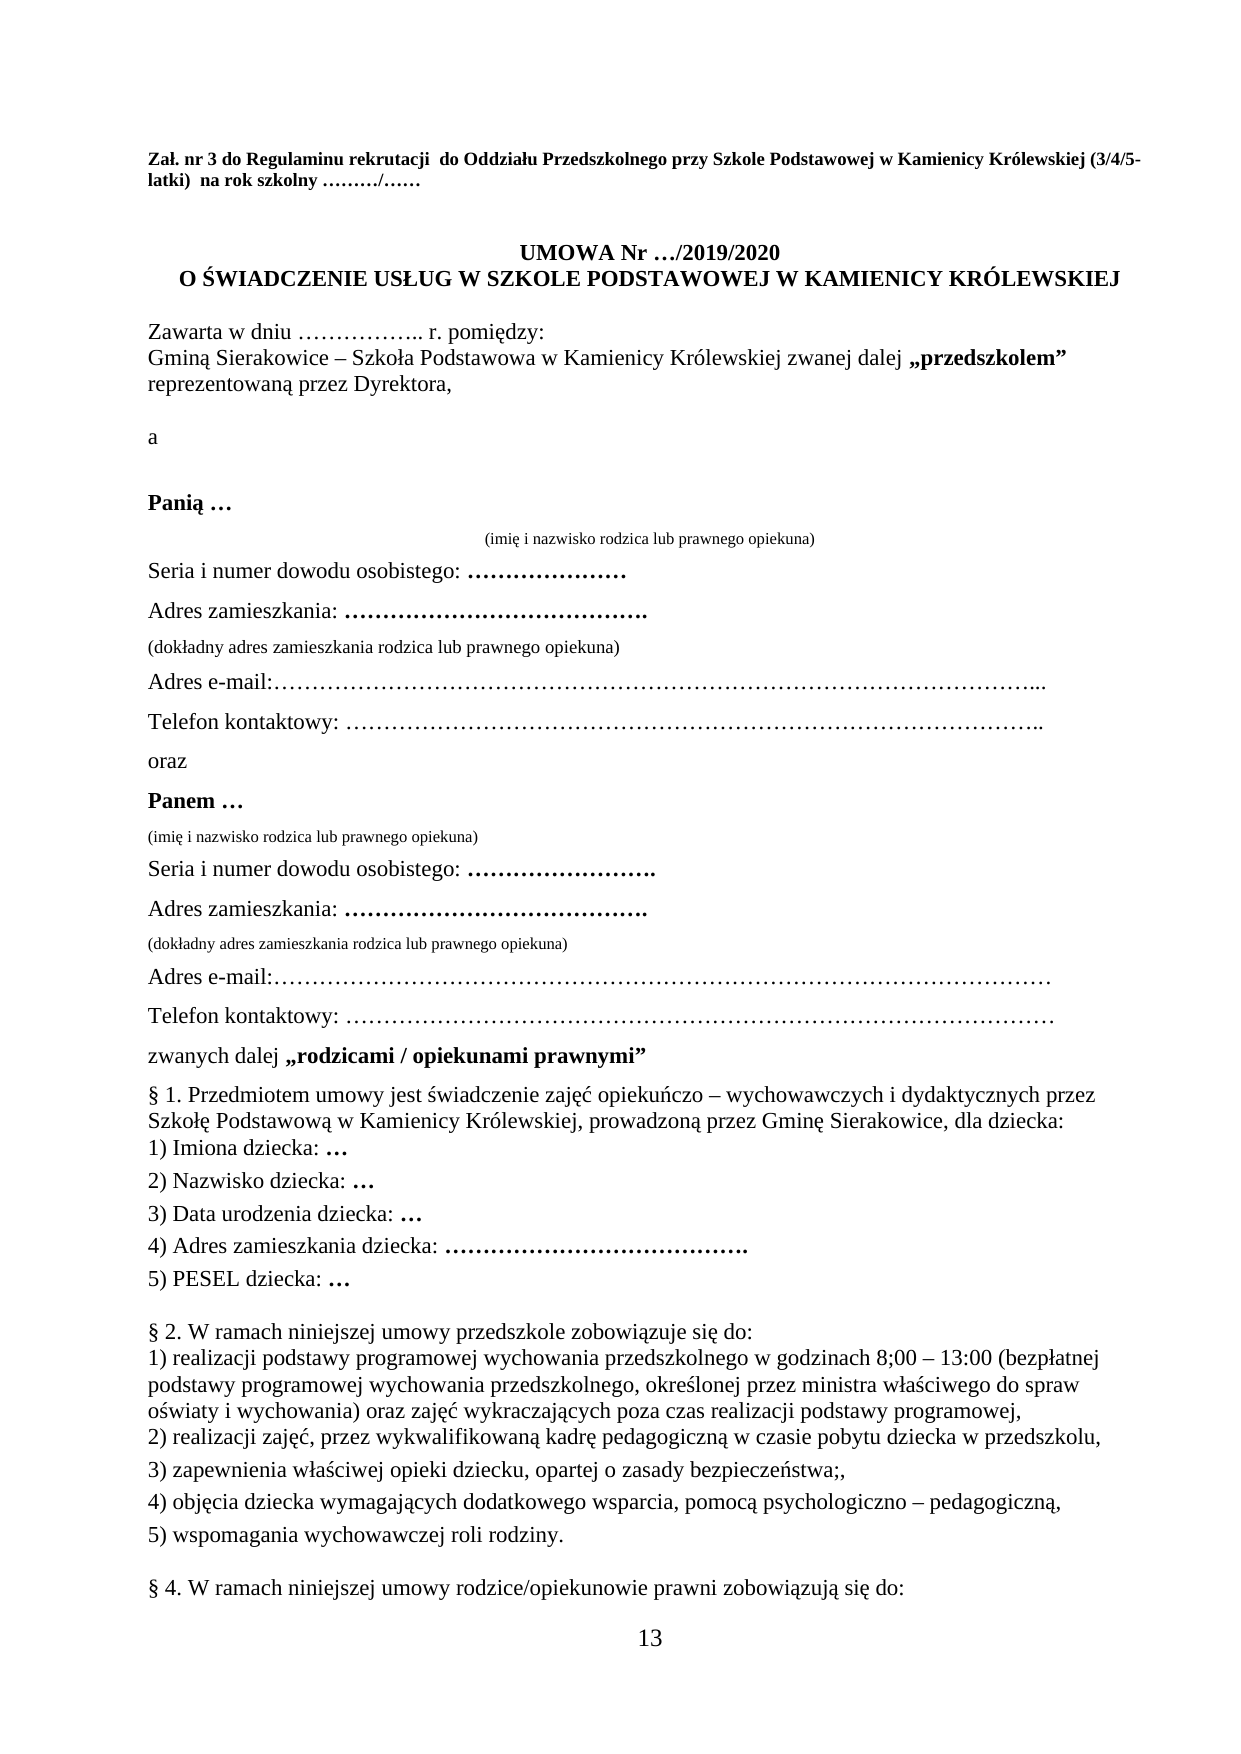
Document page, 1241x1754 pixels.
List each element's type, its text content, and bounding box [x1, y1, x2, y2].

text 4) objęcia dziecka wymagających dodatkowego wsparcia, pomocą psychologiczno – pedagogiczną, [148, 1488, 1152, 1515]
text Zał. nr 3 do Regulaminu rekrutacji do Oddziału Przedszkolnego przy Szkole Podstawowej w Kamienicy Królewskiej (3/4/5- latki) na rok szkolny ………/…… [148, 148, 1152, 191]
text a [148, 423, 1152, 449]
text O ŚWIADCZENIE USŁUG W SZKOLE PODSTAWOWEJ W KAMIENICY KRÓLEWSKIEJ [148, 265, 1152, 291]
text § 1. Przedmiotem umowy jest świadczenie zajęć opiekuńczo – wychowawczych i dydaktycznych przez Szkołę Podstawową w Kamienicy Królewskiej, prowadzoną przez Gminę Sierakowice, dla dziecka: [148, 1081, 1152, 1134]
text 4) Adres zamieszkania dziecka: …………………………………. [148, 1232, 1152, 1259]
text Adres zamieszkania: …………………………………. [148, 894, 1152, 921]
text (imię i nazwisko rodzica lub prawnego opiekuna) [148, 826, 1152, 846]
text 3) zapewnienia właściwej opieki dziecku, opartej o zasady bezpieczeństwa;, [148, 1456, 1152, 1482]
text § 2. W ramach niniejszej umowy przedszkole zobowiązuje się do: [148, 1318, 1152, 1344]
text Seria i numer dowodu osobistego: ……………………. [148, 855, 1152, 881]
text Telefon kontaktowy: ……………………………………………………………………………….. [148, 708, 1152, 734]
text zwanych dalej „rodzicami / opiekunami prawnymi” [148, 1042, 1152, 1068]
text UMOWA Nr …/2019/2020 [148, 239, 1152, 265]
text Adres e-mail:………………………………………………………………………………………… [148, 963, 1152, 989]
text Gminą Sierakowice – Szkoła Podstawowa w Kamienicy Królewskiej zwanej dalej „przedszkolem” reprezentowaną przez Dyrektora, [148, 344, 1152, 397]
text 1) Imiona dziecka: … [148, 1134, 1152, 1160]
text Panem … [148, 787, 1152, 813]
text 3) Data urodzenia dziecka: … [148, 1199, 1152, 1226]
text 5) PESEL dziecka: … [148, 1265, 1152, 1292]
text Seria i numer dowodu osobistego: ………………… [148, 557, 1152, 583]
text Adres zamieszkania: …………………………………. [148, 597, 1152, 623]
text oraz [148, 747, 1152, 774]
text § 4. W ramach niniejszej umowy rodzice/opiekunowie prawni zobowiązują się do: [148, 1573, 1152, 1600]
text 1) realizacji podstawy programowej wychowania przedszkolnego w godzinach 8;00 – 13:00 (bezpłatnej podstawy programowej wychowania przedszkolnego, określonej przez ministra właściwego do spraw oświaty i wychowania) oraz zajęć wykraczających poza czas realizacji podstawy programowej, [148, 1344, 1152, 1423]
text Panią … [148, 489, 1152, 515]
text Adres e-mail:………………………………………………………………………………………... [148, 668, 1152, 695]
text (dokładny adres zamieszkania rodzica lub prawnego opiekuna) [148, 636, 1152, 658]
text 2) Nazwisko dziecka: … [148, 1167, 1152, 1193]
text Telefon kontaktowy: ………………………………………………………………………………… [148, 1002, 1152, 1029]
text 2) realizacji zajęć, przez wykwalifikowaną kadrę pedagogiczną w czasie pobytu dziecka w przedszkolu, [148, 1423, 1152, 1450]
text (imię i nazwisko rodzica lub prawnego opiekuna) [148, 528, 1152, 548]
text 5) wspomagania wychowawczej roli rodziny. [148, 1521, 1152, 1547]
text Zawarta w dniu …………….. r. pomiędzy: [148, 318, 1152, 344]
text (dokładny adres zamieszkania rodzica lub prawnego opiekuna) [148, 934, 1152, 953]
